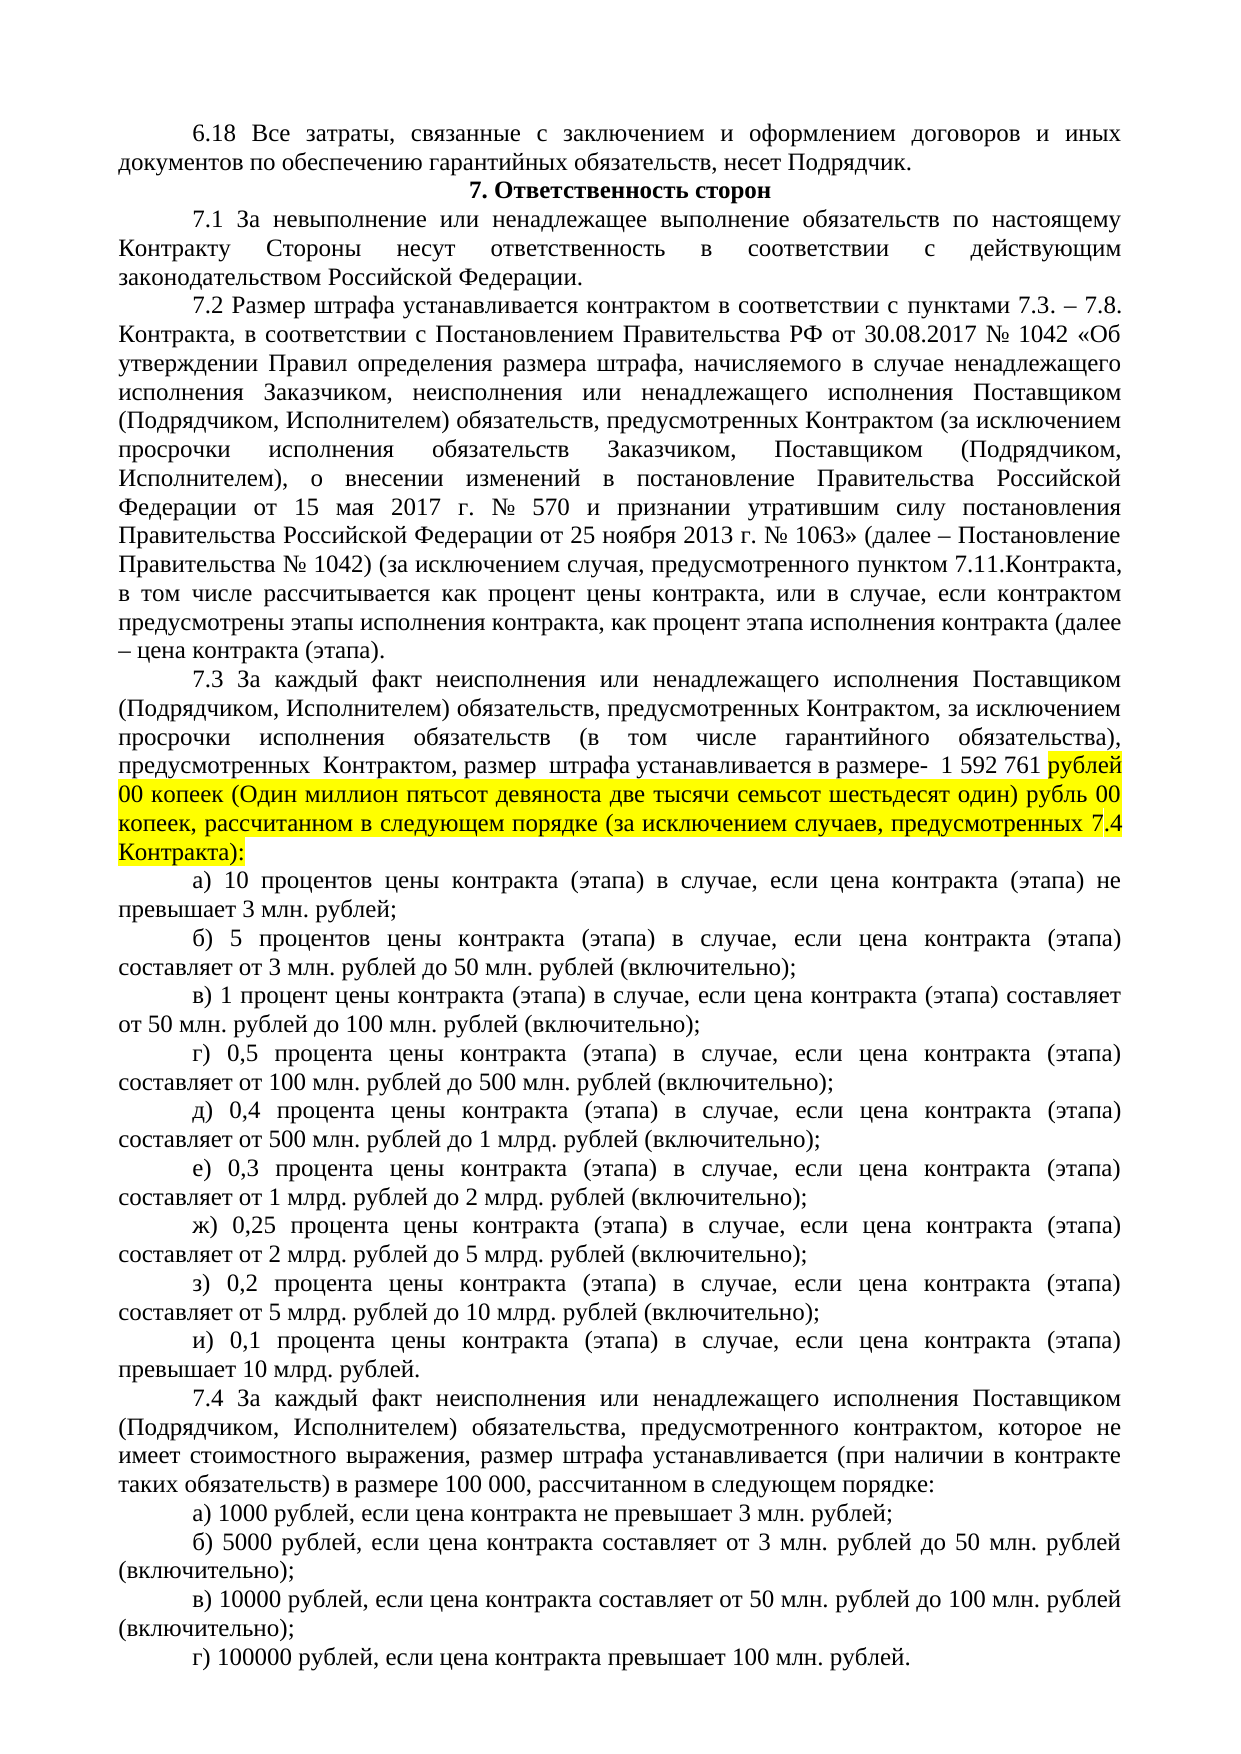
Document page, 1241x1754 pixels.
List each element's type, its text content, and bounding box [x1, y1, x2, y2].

text 6.18 Все затраты, связанные с заключением и оформлением договоров и иных документов по обеспечению гарантийных обязательств, несет Подрядчик. [118, 118, 1122, 176]
text 7.3 За каждый факт неисполнения или ненадлежащего исполнения Поставщиком (Подрядчиком, Исполнителем) обязательств, предусмотренных Контрактом, за исключением просрочки исполнения обязательств (в том числе гарантийного обязательства), предусмотренных Контрактом, размер штрафа устанавливается в размере- 1 592 761 рублей 00 копеек (Один миллион пятьсот девяноста две тысячи семьсот шестьдесят один) рубль 00 копеек, рассчитанном в следующем порядке (за исключением случаев, предусмотренных 7.4 Контракта): [118, 664, 1122, 779]
text ж) 0,25 процента цены контракта (этапа) в случае, если цена контракта (этапа) составляет от 2 млрд. рублей до 5 млрд. рублей (включительно); [118, 1211, 1122, 1268]
text 7.2 Размер штрафа устанавливается контрактом в соответствии с пунктами 7.3. – 7.8. Контракта, в соответствии с Постановлением Правительства РФ от 30.08.2017 № 1042 «Об утверждении Правил определения размера штрафа, начисляемого в случае ненадлежащего исполнения Заказчиком, неисполнения или ненадлежащего исполнения Поставщиком (Подрядчиком, Исполнителем) обязательств, предусмотренных Контрактом (за исключением просрочки исполнения обязательств Заказчиком, Поставщиком (Подрядчиком, Исполнителем), о внесении изменений в постановление Правительства Российской Федерации от 15 мая 2017 г. № 570 и признании утратившим силу постановления Правительства Российской Федерации от 25 ноября 2013 г. № 1063» (далее – Постановление Правительства № 1042) (за исключением случая, предусмотренного пунктом 7.11.Контракта, в том числе рассчитывается как процент цены контракта, или в случае, если контрактом предусмотрены этапы исполнения контракта, как процент этапа исполнения контракта (далее – цена контракта (этапа). [118, 291, 1122, 664]
text 7.3 За каждый факт неисполнения или ненадлежащего исполнения Поставщиком (Подрядчиком, Исполнителем) обязательств, предусмотренных Контрактом, за исключением просрочки исполнения обязательств (в том числе гарантийного обязательства), предусмотренных Контрактом, размер штрафа устанавливается в размере- 1 592 761 рублей 00 копеек (Один миллион пятьсот девяноста две тысячи семьсот шестьдесят один) рубль 00 копеек, рассчитанном в следующем порядке (за исключением случаев, предусмотренных 7.4 Контракта): [245, 808, 1122, 866]
text е) 0,3 процента цены контракта (этапа) в случае, если цена контракта (этапа) составляет от 1 млрд. рублей до 2 млрд. рублей (включительно); [118, 1153, 1122, 1211]
text г) 0,5 процента цены контракта (этапа) в случае, если цена контракта (этапа) составляет от 100 млн. рублей до 500 млн. рублей (включительно); [118, 1038, 1122, 1096]
text 7.1 За невыполнение или ненадлежащее выполнение обязательств по настоящему Контракту Стороны несут ответственность в соответствии с действующим законодательством Российской Федерации. [118, 204, 1122, 291]
text 7. Ответственность сторон [118, 176, 1122, 204]
text б) 5000 рублей, если цена контракта составляет от 3 млн. рублей до 50 млн. рублей (включительно); [118, 1527, 1122, 1584]
text д) 0,4 процента цены контракта (этапа) в случае, если цена контракта (этапа) составляет от 500 млн. рублей до 1 млрд. рублей (включительно); [118, 1096, 1122, 1153]
text в) 10000 рублей, если цена контракта составляет от 50 млн. рублей до 100 млн. рублей (включительно); [118, 1584, 1122, 1642]
text в) 1 процент цены контракта (этапа) в случае, если цена контракта (этапа) составляет от 50 млн. рублей до 100 млн. рублей (включительно); [118, 981, 1122, 1038]
text а) 1000 рублей, если цена контракта не превышает 3 млн. рублей; [118, 1498, 1122, 1527]
text 7.4 За каждый факт неисполнения или ненадлежащего исполнения Поставщиком (Подрядчиком, Исполнителем) обязательства, предусмотренного контрактом, которое не имеет стоимостного выражения, размер штрафа устанавливается (при наличии в контракте таких обязательств) в размере 100 000, рассчитанном в следующем порядке: [118, 1383, 1122, 1498]
text б) 5 процентов цены контракта (этапа) в случае, если цена контракта (этапа) составляет от 3 млн. рублей до 50 млн. рублей (включительно); [118, 923, 1122, 981]
text а) 10 процентов цены контракта (этапа) в случае, если цена контракта (этапа) не превышает 3 млн. рублей; [118, 866, 1122, 923]
text и) 0,1 процента цены контракта (этапа) в случае, если цена контракта (этапа) превышает 10 млрд. рублей. [118, 1326, 1122, 1383]
text г) 100000 рублей, если цена контракта превышает 100 млн. рублей. [118, 1642, 1122, 1671]
text з) 0,2 процента цены контракта (этапа) в случае, если цена контракта (этапа) составляет от 5 млрд. рублей до 10 млрд. рублей (включительно); [118, 1268, 1122, 1326]
